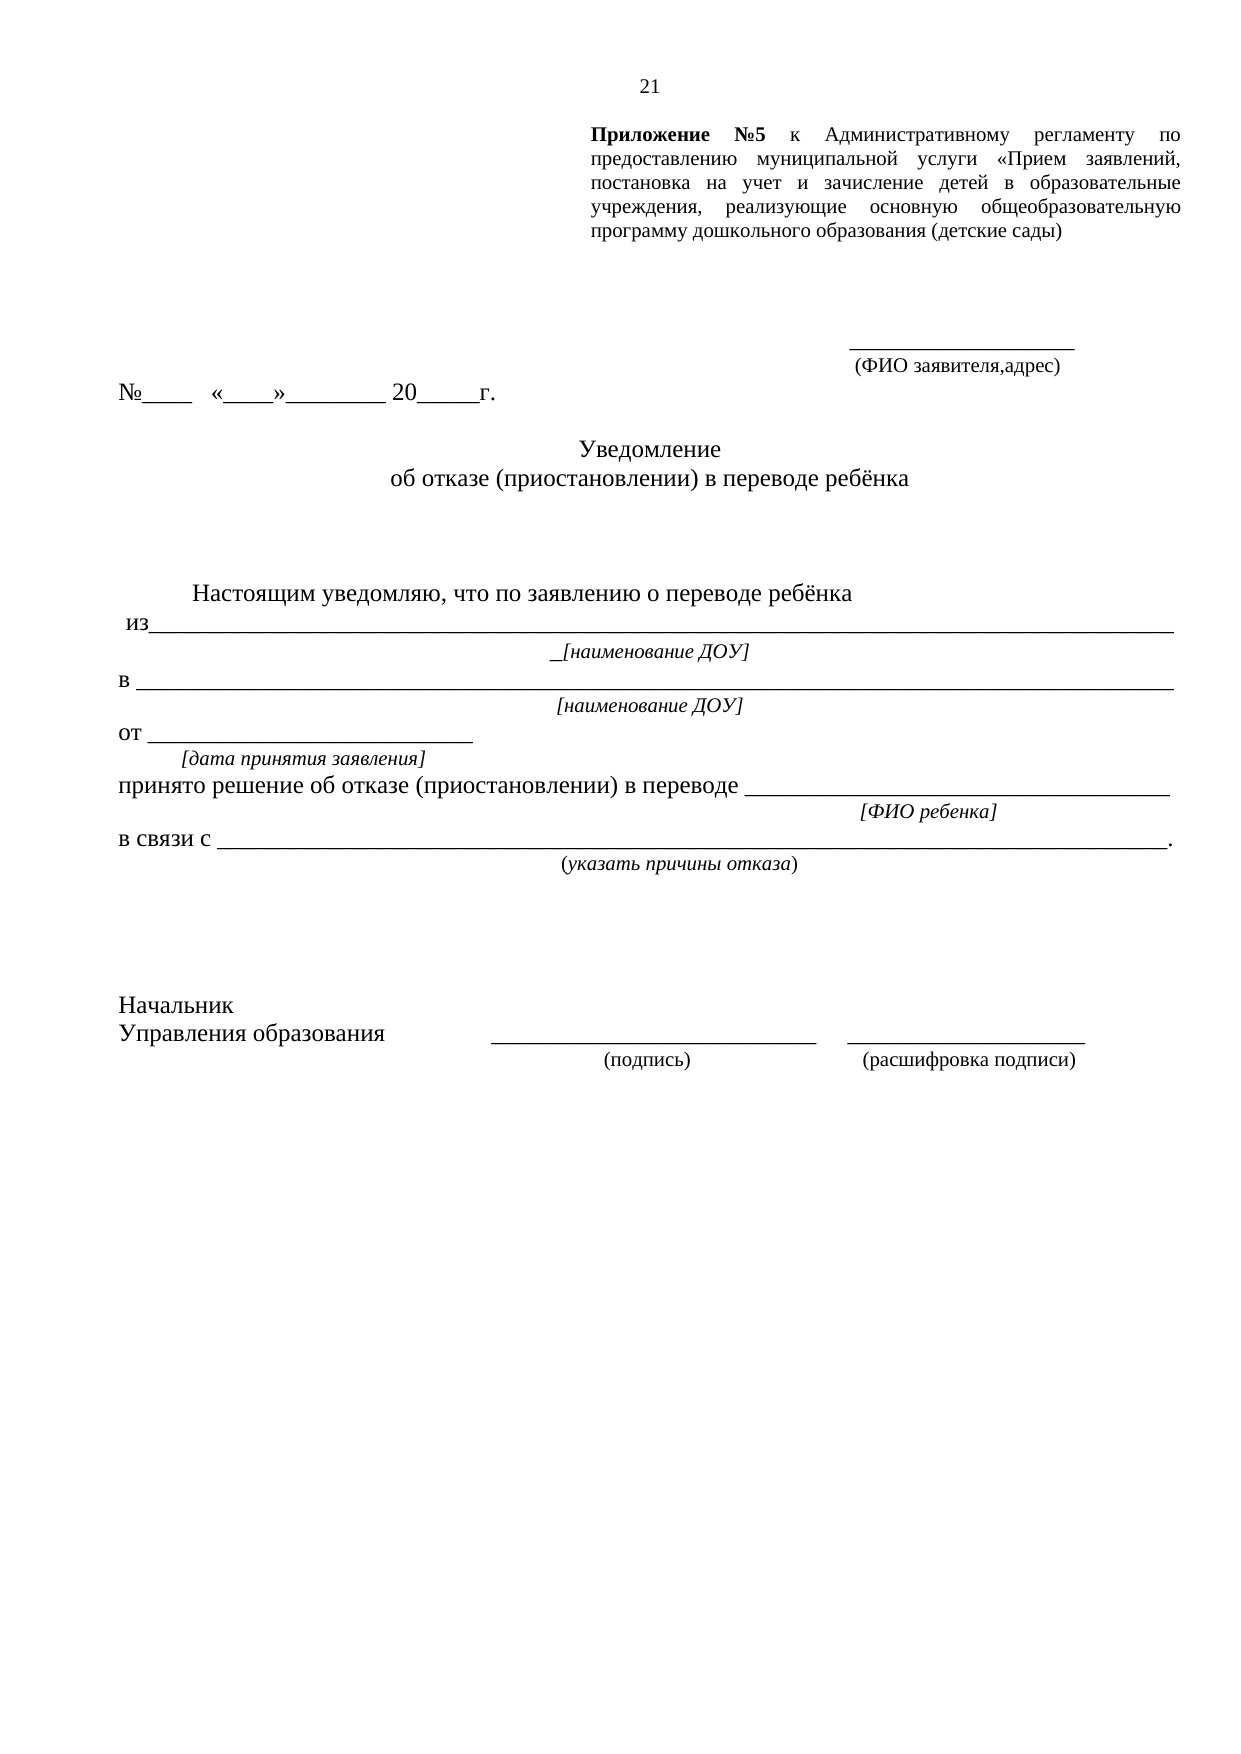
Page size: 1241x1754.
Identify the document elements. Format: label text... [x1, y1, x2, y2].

text [наименование ДОУ] [118, 693, 1181, 717]
text (указать причины отказа) [118, 851, 1181, 875]
list (ФИО заявителя,адрес) [118, 353, 1181, 377]
text принято решение об отказе (приостановлении) в переводе __________________________________ [118, 770, 1181, 798]
list Начальник [118, 990, 1181, 1018]
text [дата принятия заявления] [118, 746, 1181, 770]
list №____ «____»________ 20_____г. [118, 377, 1181, 405]
list Управления образования __________________________ ___________________ [118, 1018, 1181, 1047]
text от __________________________ [118, 717, 1181, 746]
list об отказе (приостановлении) в переводе ребёнка [118, 463, 1181, 492]
text Настоящим уведомляю, что по заявлению о переводе ребёнка [118, 578, 1181, 607]
list Приложение №5 к Административному регламенту по предоставлению муниципальной услуги «Прием заявлений, постановка на учет и зачисление детей в образовательные учреждения, реализующие основную общеобразовательную программу дошкольного образования (детские сады) [591, 122, 1181, 242]
list __________________ [118, 324, 1181, 353]
text в ___________________________________________________________________________________ [118, 664, 1181, 693]
text [ФИО ребенка] [118, 798, 1181, 823]
text в связи с ____________________________________________________________________________. [118, 823, 1181, 851]
list Уведомление [118, 434, 1181, 463]
list (подпись) (расшифровка подписи) [118, 1047, 1181, 1071]
text из___________________________________________________________________________________[наименование ДОУ] [118, 607, 1181, 664]
